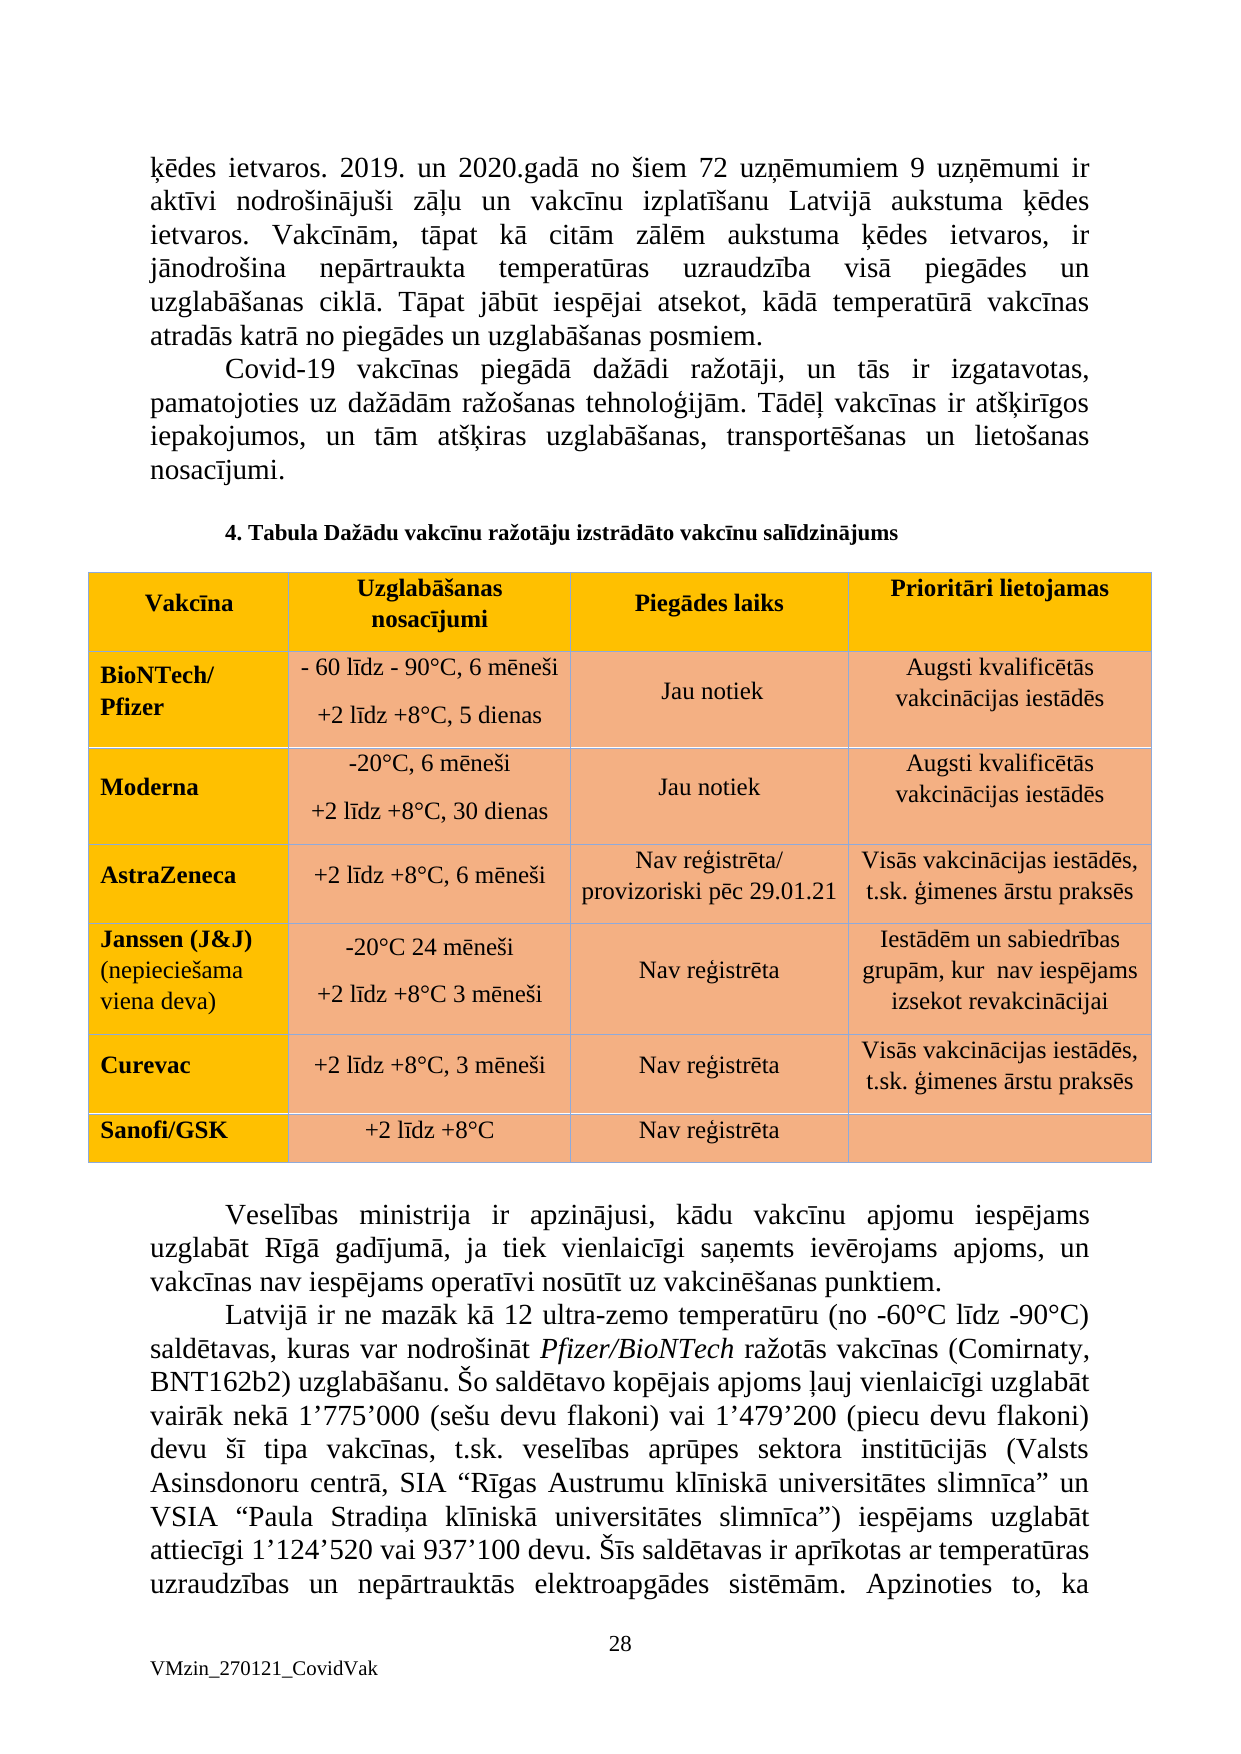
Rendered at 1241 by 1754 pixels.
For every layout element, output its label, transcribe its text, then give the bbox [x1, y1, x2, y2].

text 4. Tabula Dažādu vakcīnu ražotāju izstrādāto vakcīnu salīdzinājums [150, 519, 1090, 545]
table_cell -20°C, 6 mēneši +2 līdz +8°C, 30 dienas [289, 749, 570, 844]
table_cell -20°C 24 mēneši +2 līdz +8°C 3 mēneši [289, 924, 570, 1034]
table_cell Iestādēm un sabiedrības grupām, kur nav iespējams izsekot revakcinācijai [849, 924, 1151, 1034]
table_cell Jau notiek [571, 652, 848, 747]
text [150, 1297, 1090, 1599]
table_cell - 60 līdz - 90°C, 6 mēneši +2 līdz +8°C, 5 dienas [289, 652, 570, 747]
table_header Uzglabāšanas nosacījumi [289, 573, 570, 651]
table_header Prioritāri lietojamas [849, 573, 1151, 651]
table_cell Janssen (J&J) (nepieciešama viena deva) [89, 924, 288, 1034]
table_cell AstraZeneca [89, 845, 288, 923]
table_cell Augsti kvalificētās vakcinācijas iestādēs [849, 652, 1151, 747]
table_cell Sanofi/GSK [89, 1115, 288, 1162]
table_cell Augsti kvalificētās vakcinācijas iestādēs [849, 749, 1151, 844]
table_cell Nav reģistrēta [571, 1115, 848, 1162]
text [150, 150, 1090, 351]
table_cell [849, 1115, 1151, 1162]
text Veselības ministrija ir apzinājusi, kādu vakcīnu apjomu iespējams uzglabāt Rīgā gadījumā, ja tiek vienlaicīgi saņemts ievērojams apjoms, un vakcīnas nav iespējams operatīvi nosūtīt uz vakcinēšanas punktiem. [150, 1197, 1090, 1297]
table_cell Visās vakcinācijas iestādēs, t.sk. ģimenes ārstu praksēs [849, 845, 1151, 923]
table_cell Nav reģistrēta/ provizoriski pēc 29.01.21 [571, 845, 848, 923]
table_cell Visās vakcinācijas iestādēs, t.sk. ģimenes ārstu praksēs [849, 1035, 1151, 1113]
table_cell Moderna [89, 749, 288, 844]
table_cell +2 līdz +8°C, 6 mēneši [289, 845, 570, 923]
table_header Piegādes laiks [571, 573, 848, 651]
table_cell BioNTech/Pfizer [89, 652, 288, 747]
table_cell Nav reģistrēta [571, 924, 848, 1034]
table_cell Nav reģistrēta [571, 1035, 848, 1113]
table_header Vakcīna [89, 573, 288, 651]
table_cell +2 līdz +8°C [289, 1115, 570, 1162]
text Covid-19 vakcīnas piegādā dažādi ražotāji, un tās ir izgatavotas, pamatojoties uz dažādām ražošanas tehnoloģijām. Tādēļ vakcīnas ir atšķirīgos iepakojumos, un tām atšķiras uzglabāšanas, transportēšanas un lietošanas nosacījumi. [150, 351, 1090, 485]
table_cell Curevac [89, 1035, 288, 1113]
table_cell Jau notiek [571, 749, 848, 844]
table_cell +2 līdz +8°C, 3 mēneši [289, 1035, 570, 1113]
